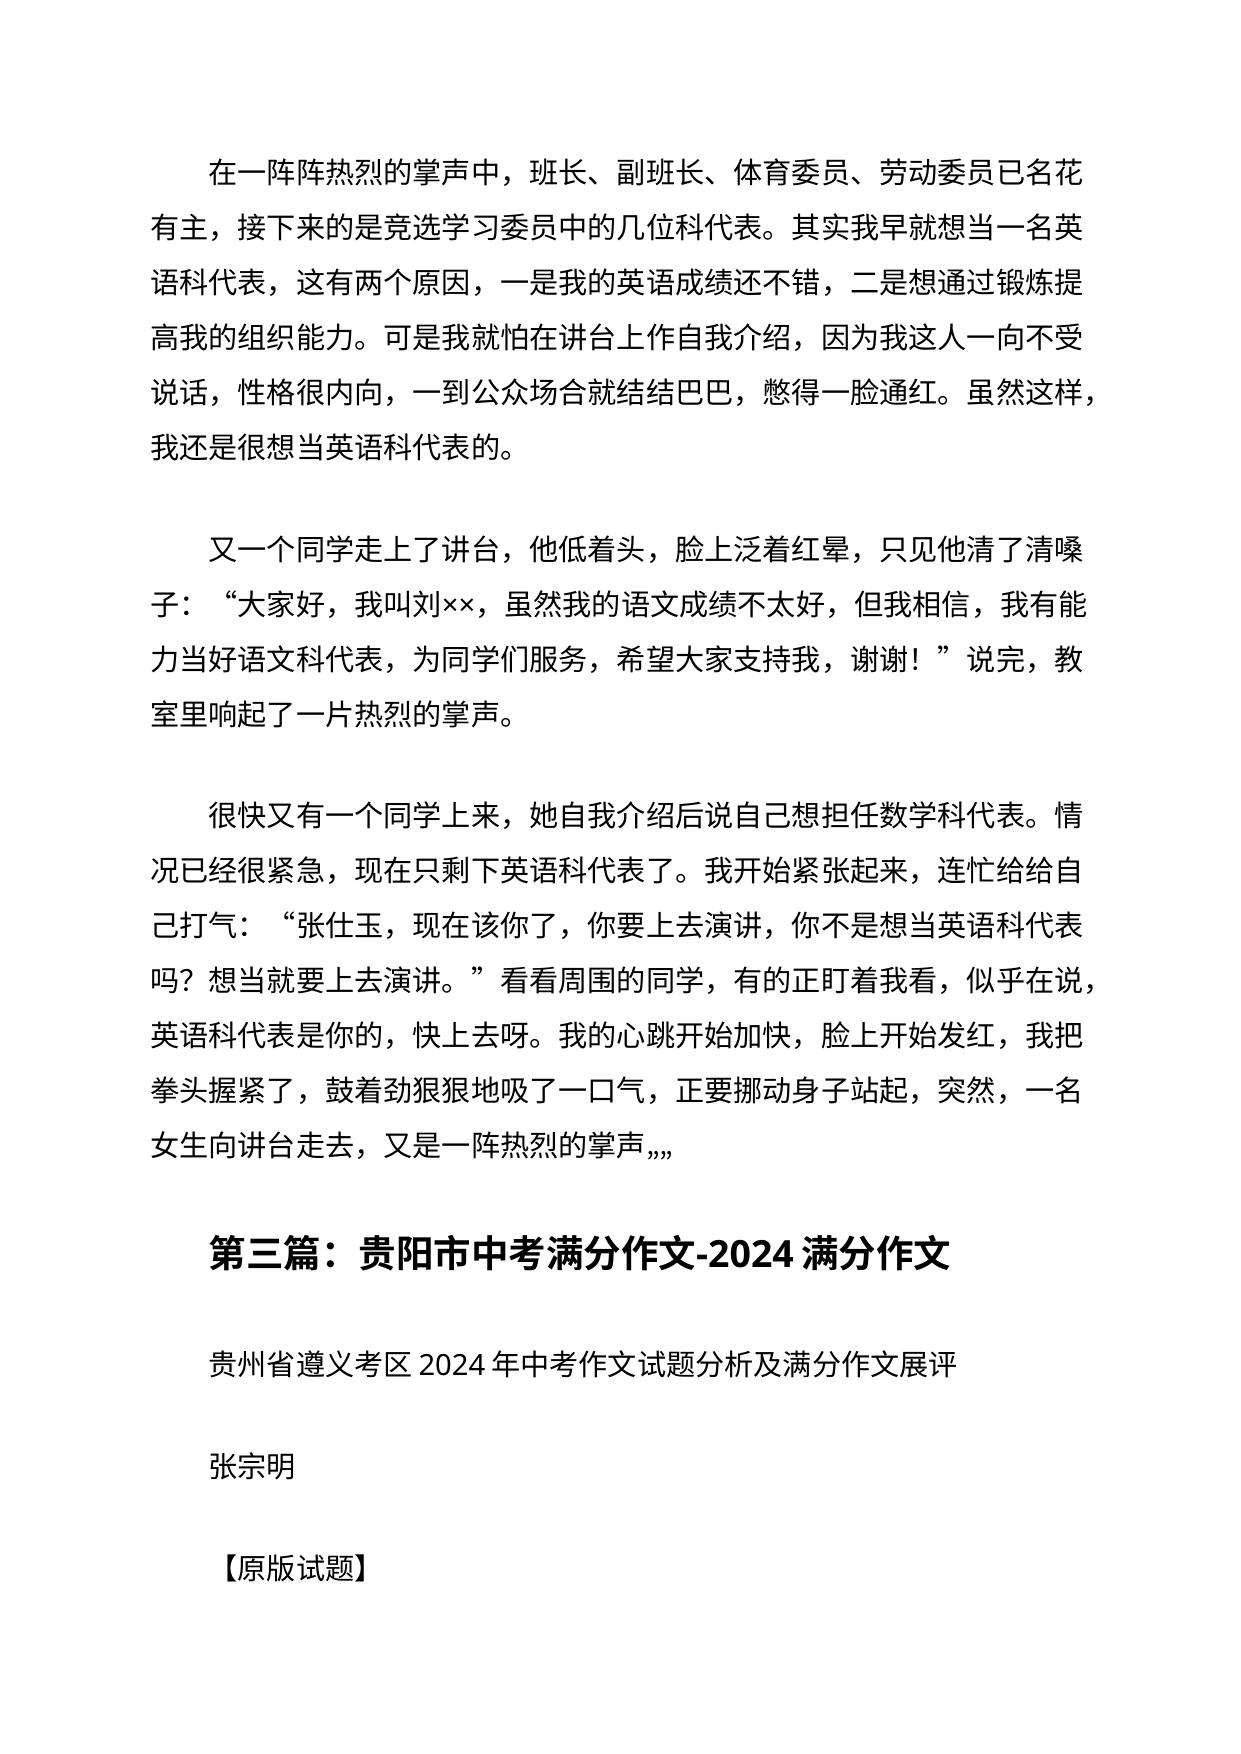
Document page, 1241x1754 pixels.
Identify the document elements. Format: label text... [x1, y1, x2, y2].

text 贵州省遵义考区2024年中考作文试题分析及满分作文展评 [150, 1342, 1090, 1384]
text 在一阵阵热烈的掌声中，班长、副班长、体育委员、劳动委员已名花有主，接下来的是竞选学习委员中的几位科代表。其实我早就想当一名英语科代表，这有两个原因，一是我的英语成绩还不错，二是想通过锻炼提高我的组织能力。可是我就怕在讲台上作自我介绍，因为我这人一向不受说话，性格很内向，一到公众场合就结结巴巴，憋得一脸通红。虽然这样，我还是很想当英语科代表的。 [150, 150, 1090, 467]
text 张宗明 [150, 1443, 1090, 1486]
text 很快又有一个同学上来，她自我介绍后说自己想担任数学科代表。情况已经很紧急，现在只剩下英语科代表了。我开始紧张起来，连忙给给自己打气：“张仕玉，现在该你了，你要上去演讲，你不是想当英语科代表吗？想当就要上去演讲。”看看周围的同学，有的正盯着我看，似乎在说，英语科代表是你的，快上去呀。我的心跳开始加快，脸上开始发红，我把拳头握紧了，鼓着劲狠狠地吸了一口气，正要挪动身子站起，突然，一名女生向讲台走去，又是一阵热烈的掌声„„ [150, 793, 1090, 1164]
text 【原版试题】 [150, 1545, 1090, 1588]
text 第三篇：贵阳市中考满分作文-2024满分作文 [150, 1224, 1090, 1278]
text 又一个同学走上了讲台，他低着头，脸上泛着红晕，只见他清了清嗓子：“大家好，我叫刘××，虽然我的语文成绩不太好，但我相信，我有能力当好语文科代表，为同学们服务，希望大家支持我，谢谢！”说完，教室里响起了一片热烈的掌声。 [150, 526, 1090, 733]
